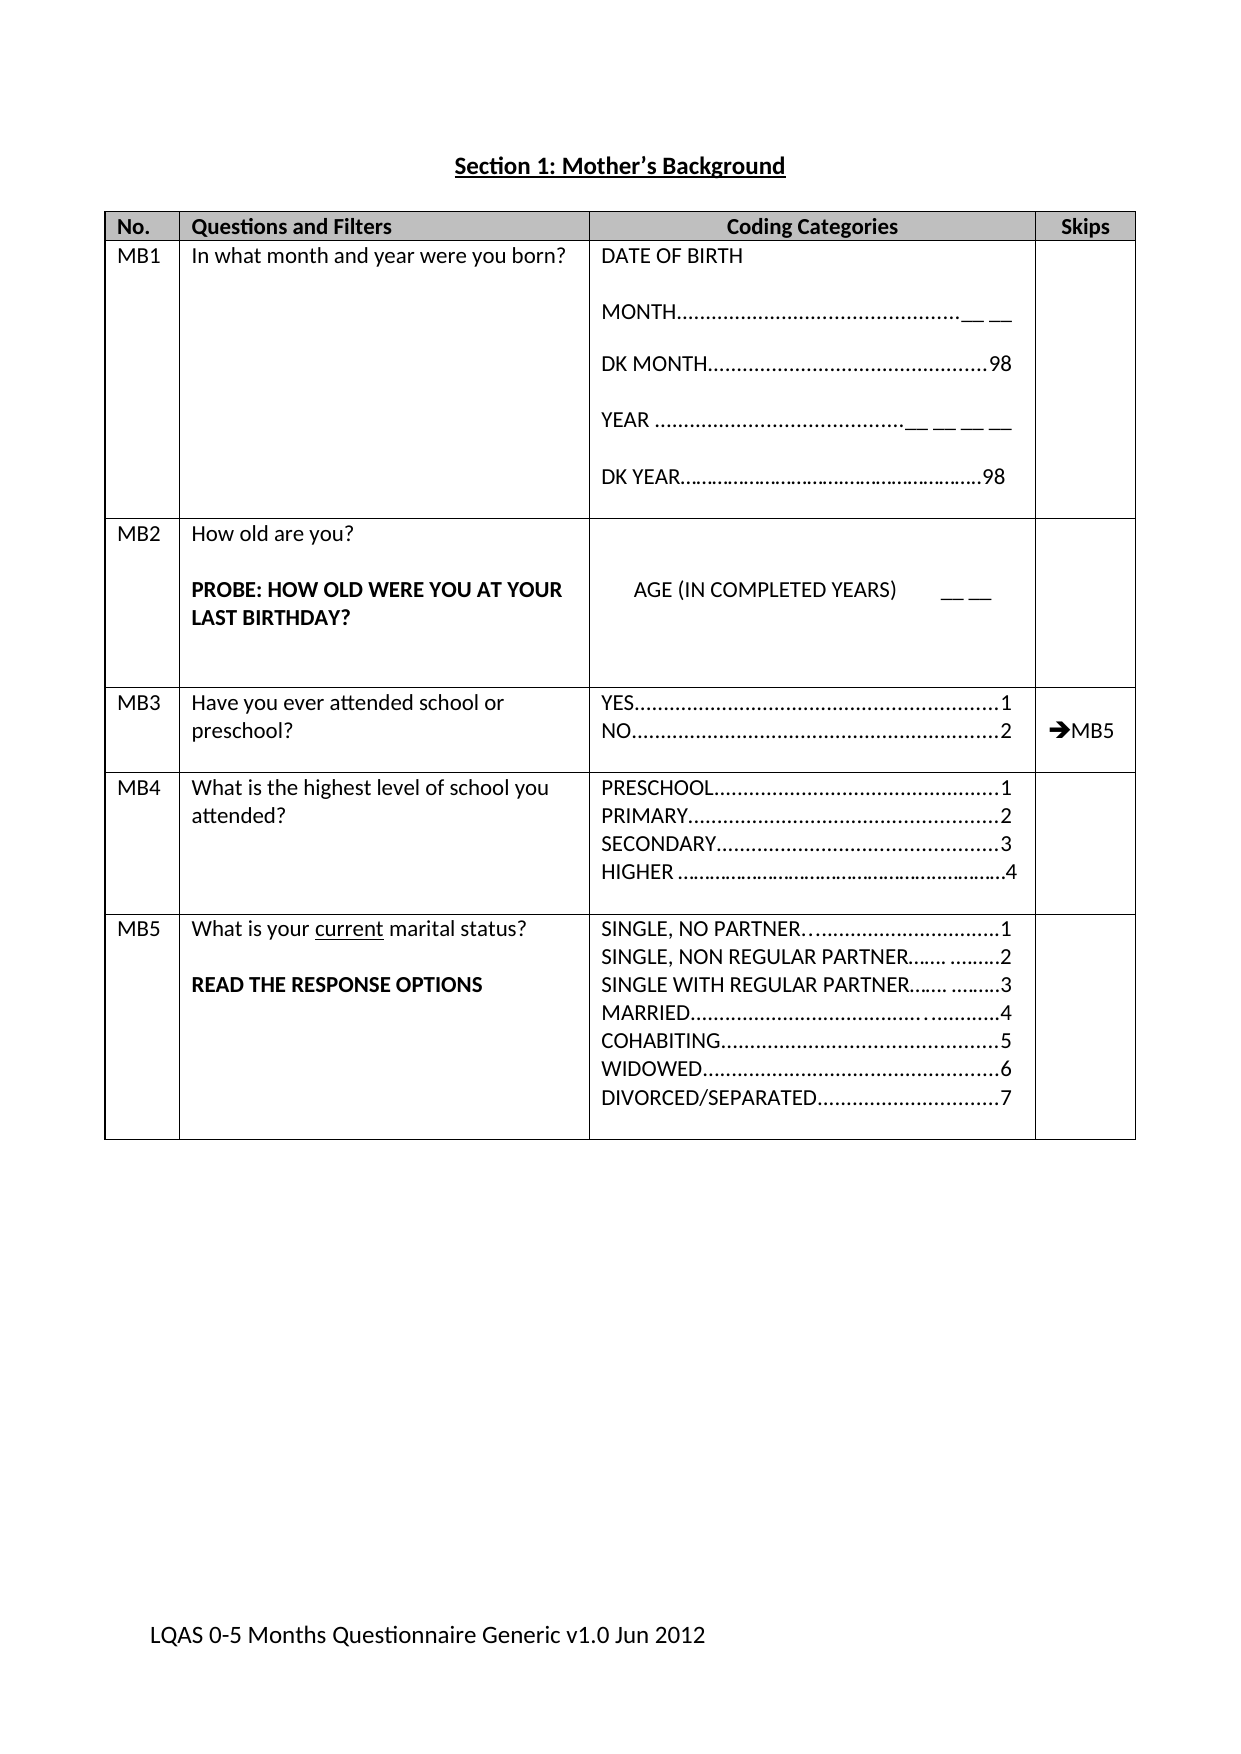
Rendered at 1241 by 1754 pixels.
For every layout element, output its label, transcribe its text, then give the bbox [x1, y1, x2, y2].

table_cell In what month and year were you born? [180, 241, 589, 518]
table_cell PRESCHOOL 1 PRIMARY 2 SECONDARY 3 HIGHER …………………………………………..…………4 [590, 773, 1035, 913]
table_cell [1036, 773, 1135, 913]
table_header Questions and Filters [180, 212, 589, 240]
table_cell MB5 [1036, 688, 1135, 772]
table_cell SINGLE, NO PARTNER ...............................1 SINGLE, NON REGULAR PARTNER…… ...…..2 SINGLE WITH REGULAR PARTNER…… ……..3 MARRIED....................................... ...........4 COHABITING 5 WIDOWED............................. 6 DIVORCED/SEPARATED 7 [590, 915, 1035, 1139]
table_cell MB2 [106, 519, 179, 687]
table_cell How old are you? PROBE: HOW OLD WERE YOU AT YOUR LAST BIRTHDAY? [180, 519, 589, 687]
table_cell [1036, 241, 1135, 518]
table_cell What is the highest level of school you attended? [180, 773, 589, 913]
table_cell [1036, 519, 1135, 687]
table_cell YES 1 NO 2 [590, 688, 1035, 772]
table_cell [1036, 915, 1135, 1139]
text Section 1: Mother’s Background [150, 150, 1090, 181]
table_header No. [106, 212, 179, 240]
table_cell AGE (IN COMPLETED YEARS) __ __ [590, 519, 1035, 687]
table_cell What is your current marital status? READ THE RESPONSE OPTIONS [180, 915, 589, 1139]
table_cell DATE OF BIRTH MONTH __ __ DK MONTH 98 YEAR __ __ __ __ DK YEAR………………………….……………………..98 [590, 241, 1035, 518]
table_header Coding Categories [590, 212, 1035, 240]
table_cell Have you ever attended school or preschool? [180, 688, 589, 772]
table_cell MB3 [106, 688, 179, 772]
table_cell MB1 [106, 241, 179, 518]
table_header Skips [1036, 212, 1135, 240]
table_cell MB5 [106, 915, 179, 1139]
table_cell MB4 [106, 773, 179, 913]
